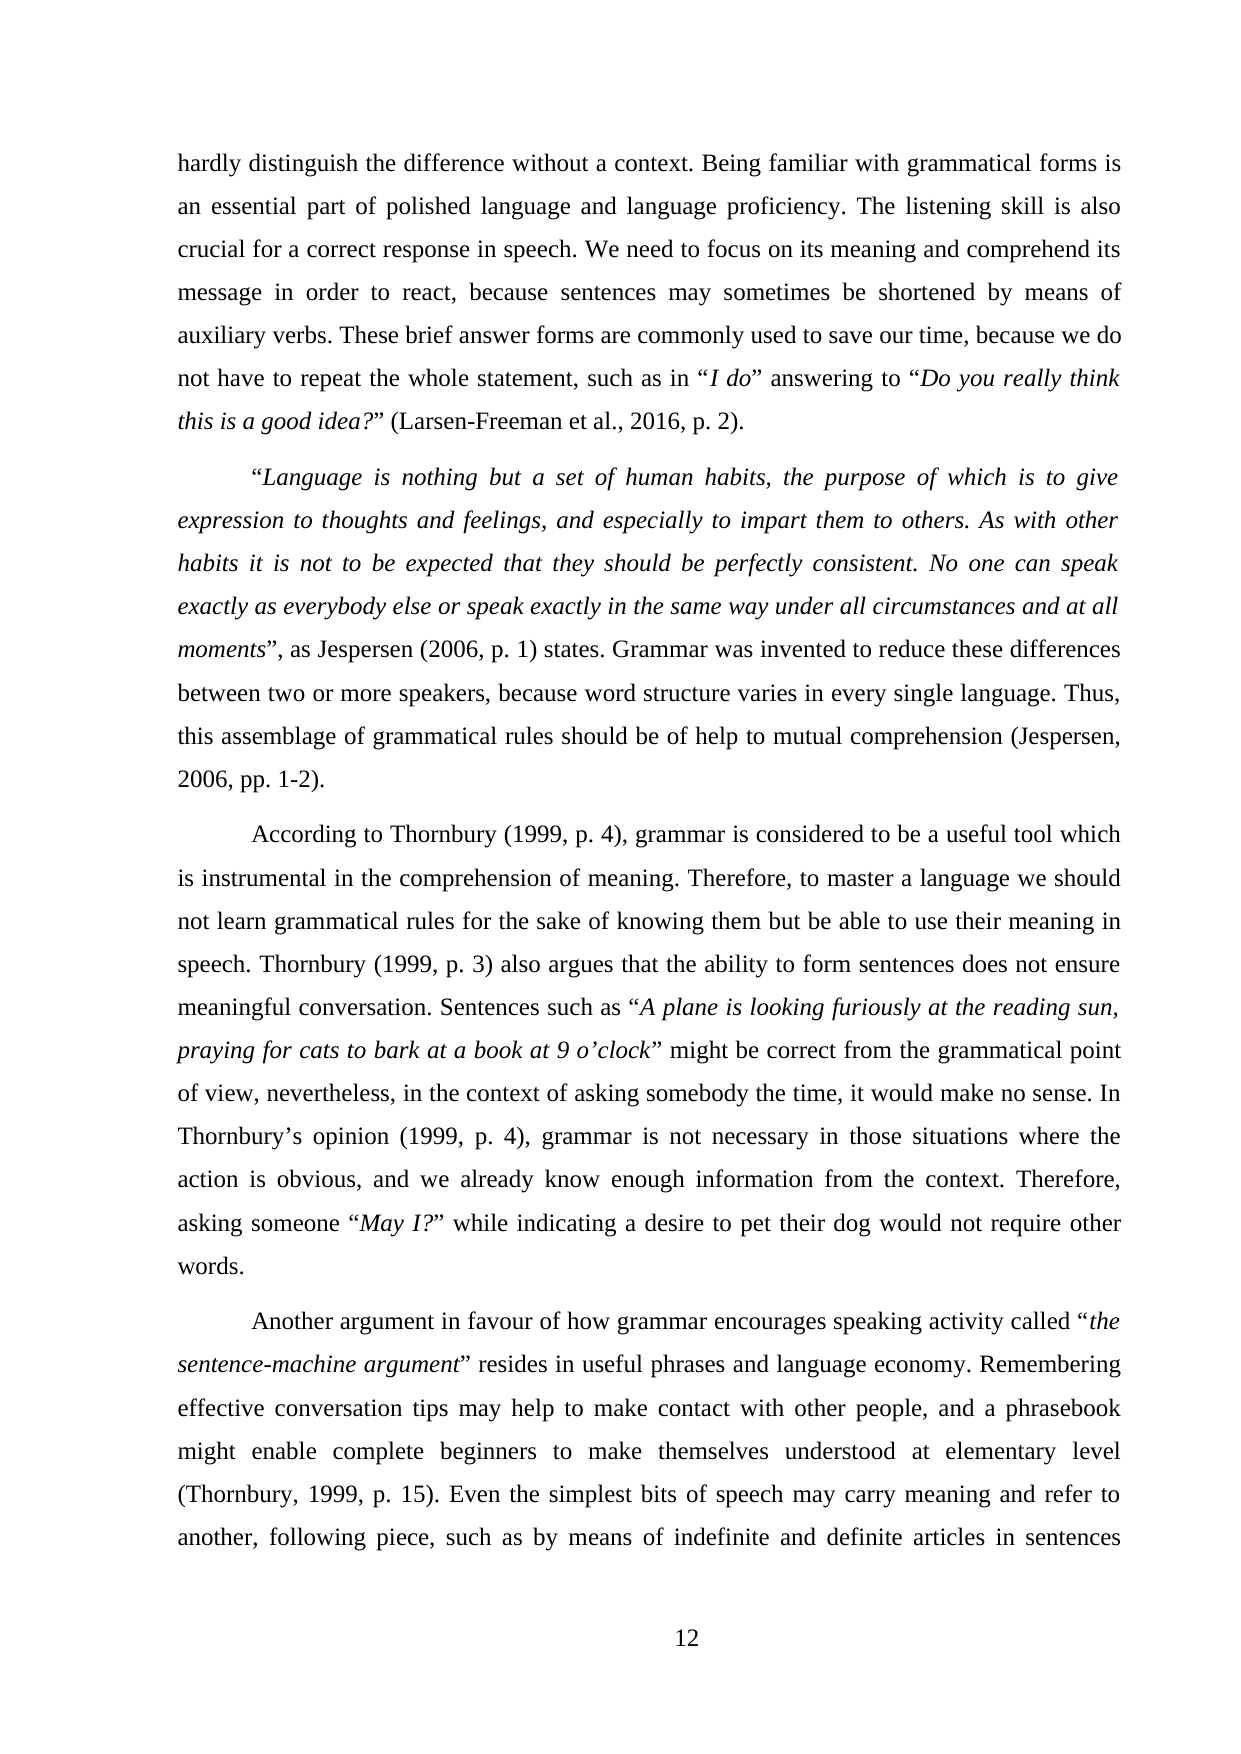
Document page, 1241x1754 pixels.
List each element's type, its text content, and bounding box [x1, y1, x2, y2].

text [177, 148, 1122, 435]
text “Language is nothing but a set of human habits, the purpose of which is to give expression to thoughts and feelings, and especially to impart them to others. As with other habits it is not to be expected that they should be perfectly consistent. No one can speak exactly as everybody else or speak exactly in the same way under all circumstances and at all moments”, as Jespersen (2006, p. 1) states. Grammar was invented to reduce these differences between two or more speakers, because word structure varies in every single language. Thus, this assemblage of grammatical rules should be of help to mutual comprehension (Jespersen, 2006, pp. 1-2). [177, 462, 1122, 793]
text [177, 1306, 1122, 1551]
text According to Thornbury (1999, p. 4), grammar is considered to be a useful tool which is instrumental in the comprehension of meaning. Therefore, to master a language we should not learn grammatical rules for the sake of knowing them but be able to use their meaning in speech. Thornbury (1999, p. 3) also argues that the ability to form sentences does not ensure meaningful conversation. Sentences such as “A plane is looking furiously at the reading sun, praying for cats to bark at a book at 9 o’clock” might be correct from the grammatical point of view, nevertheless, in the context of asking somebody the time, it would make no sense. In Thornbury’s opinion (1999, p. 4), grammar is not necessary in those situations where the action is obvious, and we already know enough information from the context. Therefore, asking someone “May I?” while indicating a desire to pet their dog would not require other words. [177, 819, 1122, 1279]
